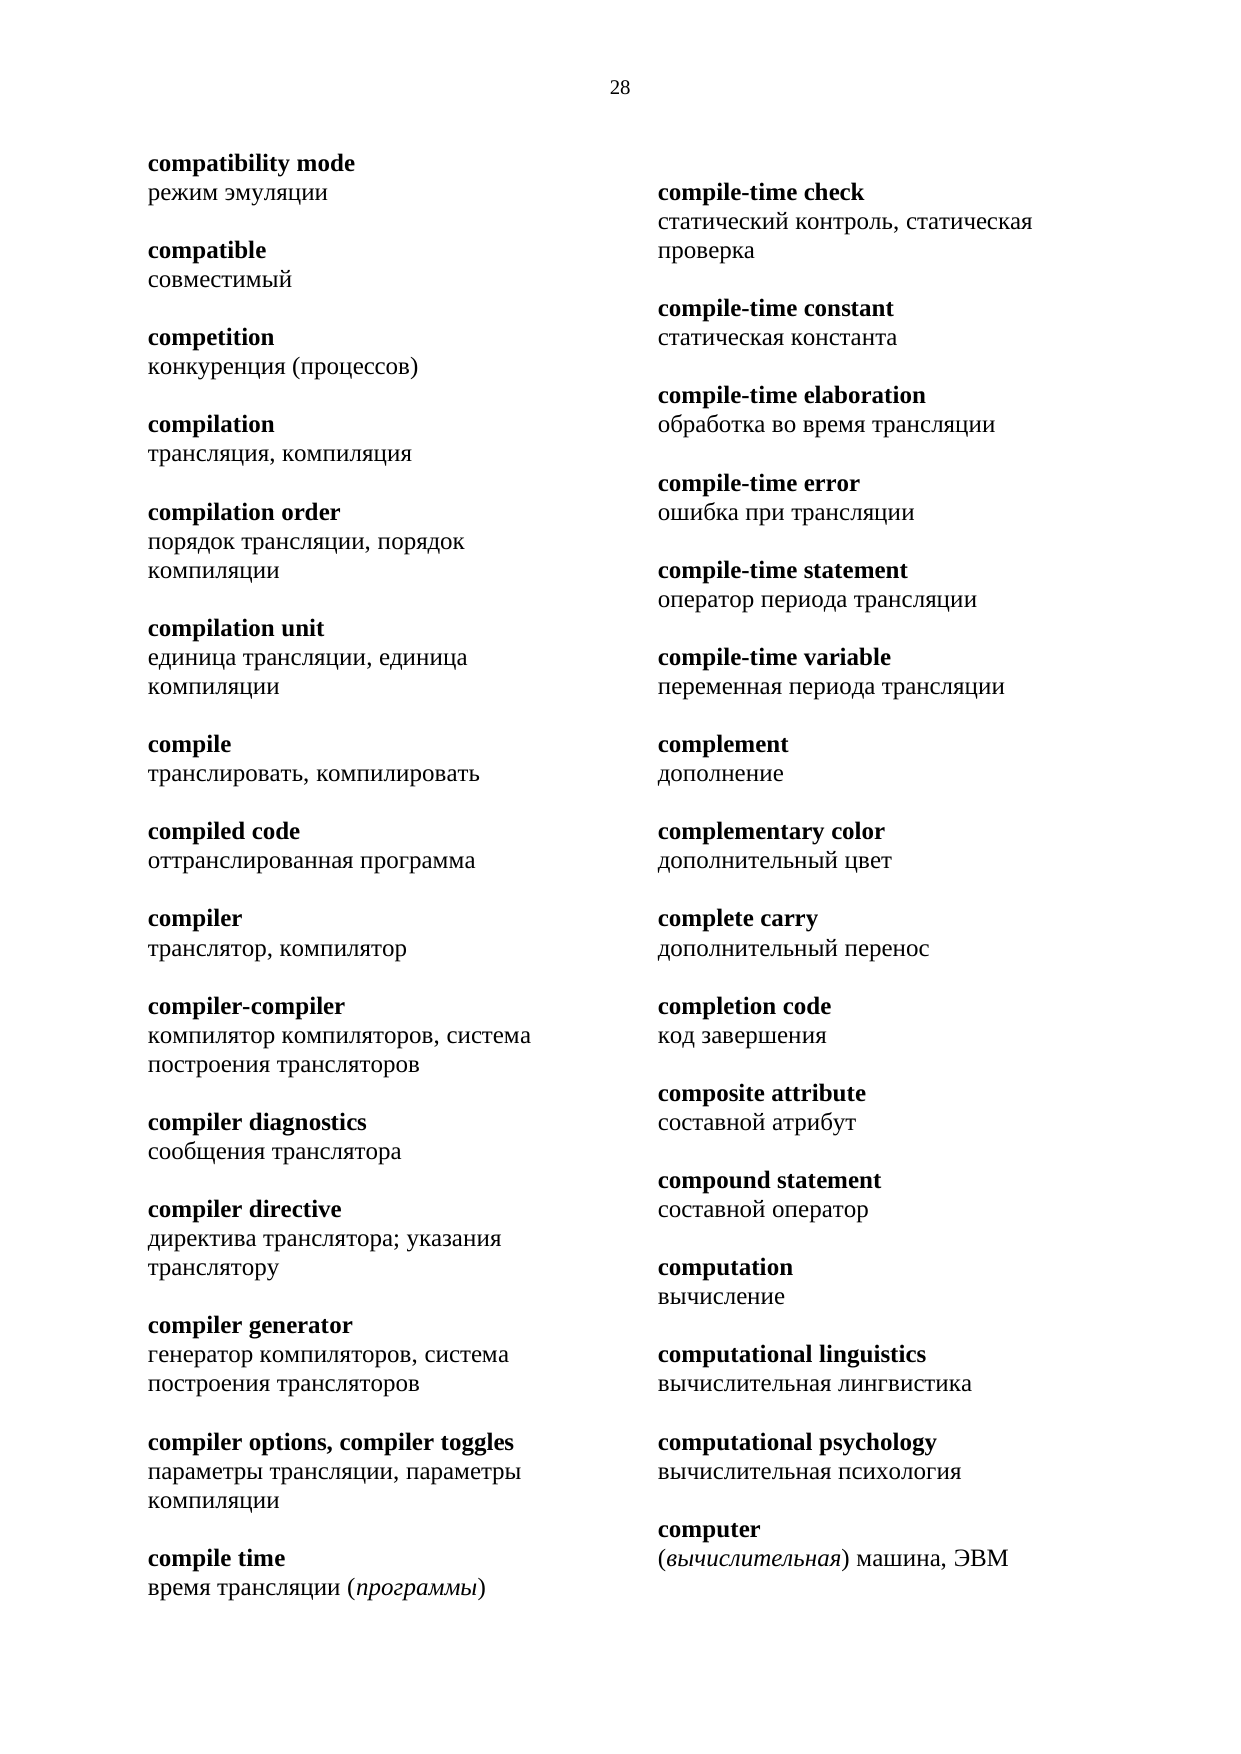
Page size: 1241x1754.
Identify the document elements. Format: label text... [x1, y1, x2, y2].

text computation [658, 1252, 1092, 1281]
text compiler diagnostics [148, 1107, 583, 1136]
text compile-time variable [658, 642, 1092, 671]
text competition [148, 322, 583, 351]
text compiler-compiler [148, 991, 583, 1019]
text compile time [148, 1543, 583, 1572]
text compiled code [148, 816, 583, 845]
text совместимый [148, 264, 583, 293]
text код завершения [658, 1019, 1092, 1049]
text compatible [148, 235, 583, 264]
text compiler directive [148, 1194, 583, 1223]
text compile-time constant [658, 293, 1092, 322]
text completion code [658, 991, 1092, 1019]
text порядок трансляции, порядок компиляции [148, 526, 583, 584]
text compile-time statement [658, 554, 1092, 584]
text computational psychology [658, 1426, 1092, 1456]
text режим эмуляции [148, 177, 583, 206]
text вычислительная лингвистика [658, 1368, 1092, 1397]
text compiler options, compiler toggles [148, 1426, 583, 1456]
text (вычислительная) машина, ЭВМ [658, 1543, 1092, 1572]
text единица трансляции, единица компиляции [148, 642, 583, 700]
text директива транслятора; указания транслятору [148, 1223, 583, 1281]
text статическая константа [658, 322, 1092, 351]
text complementary color [658, 816, 1092, 845]
text дополнительный перенос [658, 932, 1092, 961]
text статический контроль, статическая проверка [658, 206, 1092, 264]
text генератор компиляторов, система построения трансляторов [148, 1339, 583, 1397]
text compatibility mode [148, 148, 583, 177]
text compile-time elaboration [658, 380, 1092, 409]
text конкуренция (процессов) [148, 351, 583, 380]
text compound statement [658, 1165, 1092, 1194]
text compiler generator [148, 1310, 583, 1339]
text complete carry [658, 903, 1092, 932]
text оттранслированная программа [148, 845, 583, 874]
text complement [658, 729, 1092, 758]
text compile-time error [658, 467, 1092, 496]
text computational linguistics [658, 1339, 1092, 1368]
text составной атрибут [658, 1107, 1092, 1136]
text дополнительный цвет [658, 845, 1092, 874]
text транслировать, компилировать [148, 758, 583, 787]
text компилятор компиляторов, система построения трансляторов [148, 1019, 583, 1078]
text compile-time check [658, 177, 1092, 206]
text ошибка при трансляции [658, 496, 1092, 526]
text время трансляции (программы) [148, 1572, 583, 1601]
text compile [148, 729, 583, 758]
text composite attribute [658, 1078, 1092, 1107]
text транслятор, компилятор [148, 932, 583, 961]
text оператор периода трансляции [658, 584, 1092, 613]
text compilation order [148, 496, 583, 526]
text вычисление [658, 1281, 1092, 1310]
text вычислительная психология [658, 1456, 1092, 1484]
text переменная периода трансляции [658, 671, 1092, 700]
text compilation unit [148, 613, 583, 642]
text дополнение [658, 758, 1092, 787]
text сообщения транслятора [148, 1136, 583, 1165]
text параметры трансляции, параметры компиляции [148, 1456, 583, 1514]
text computer [658, 1514, 1092, 1543]
text обработка во время трансляции [658, 409, 1092, 438]
text составной оператор [658, 1194, 1092, 1223]
text трансляция, компиляция [148, 438, 583, 467]
text compiler [148, 903, 583, 932]
text compilation [148, 409, 583, 438]
